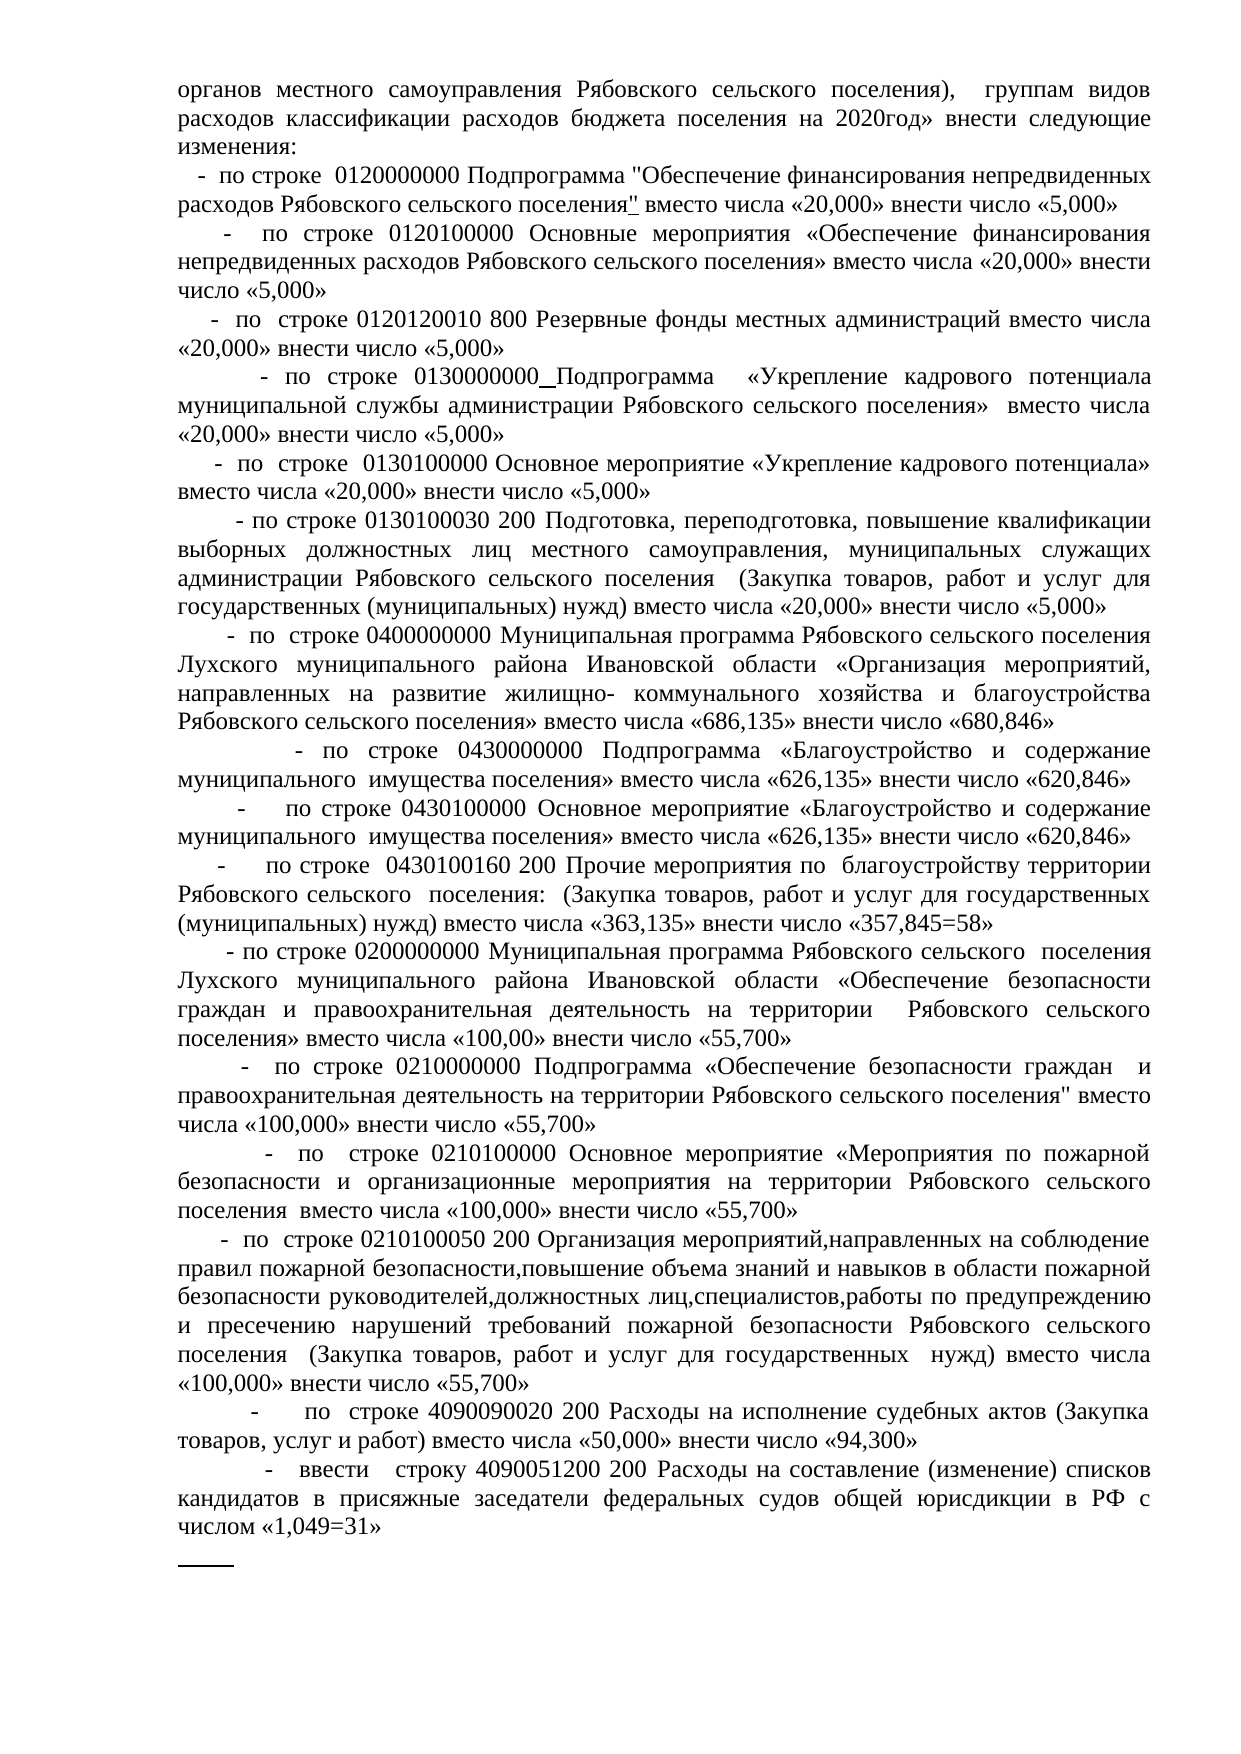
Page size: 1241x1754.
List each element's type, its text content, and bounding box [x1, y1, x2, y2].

text - по строке 4090090020 200 Расходы на исполнение судебных актов (Закупка товаров, услуг и работ) вместо числа «50,000» внести число «94,300» [177, 1396, 1152, 1454]
text - по строке 0210000000 Подпрограмма «Обеспечение безопасности граждан и правоохранительная деятельность на территории Рябовского сельского поселения" вместо числа «100,000» внести число «55,700» [177, 1051, 1152, 1138]
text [177, 74, 1152, 160]
text - по строке 0120120010 800 Резервные фонды местных администраций вместо числа «20,000» внести число «5,000» [177, 304, 1152, 361]
text - по строке 0120100000 Основные мероприятия «Обеспечение финансирования непредвиденных расходов Рябовского сельского поселения» вместо числа «20,000» внести число «5,000» [177, 218, 1152, 304]
text - по строке 0200000000 Муниципальная программа Рябовского сельского поселения Лухского муниципального района Ивановской области «Обеспечение безопасности граждан и правоохранительная деятельность на территории Рябовского сельского поселения» вместо числа «100,00» внести число «55,700» [177, 936, 1152, 1051]
text - по строке 0430100000 Основное мероприятие «Благоустройство и содержание муниципального имущества поселения» вместо числа «626,135» внести число «620,846» [177, 793, 1152, 850]
text - по строке 0210100000 Основное мероприятие «Мероприятия по пожарной безопасности и организационные мероприятия на территории Рябовского сельского поселения вместо числа «100,000» внести число «55,700» [177, 1138, 1152, 1224]
text - по строке 0430000000 Подпрограмма «Благоустройство и содержание муниципального имущества поселения» вместо числа «626,135» внести число «620,846» [177, 735, 1152, 793]
text - ввести строку 4090051200 200 Расходы на составление (изменение) списков кандидатов в присяжные заседатели федеральных судов общей юрисдикции в РФ с числом «1,049=31» [177, 1454, 1152, 1540]
text - по строке 0130000000 Подпрограмма «Укрепление кадрового потенциала муниципальной службы администрации Рябовского сельского поселения» вместо числа «20,000» внести число «5,000» [177, 361, 1152, 448]
text - по строке 0400000000 Муниципальная программа Рябовского сельского поселения Лухского муниципального района Ивановской области «Организация мероприятий, направленных на развитие жилищно- коммунального хозяйства и благоустройства Рябовского сельского поселения» вместо числа «686,135» внести число «680,846» [177, 620, 1152, 735]
text - по строке 0120000000 Подпрограмма "Обеспечение финансирования непредвиденных расходов Рябовского сельского поселения" вместо числа «20,000» внести число «5,000» [177, 160, 1152, 218]
text - по строке 0130100030 200 Подготовка, переподготовка, повышение квалификации выборных должностных лиц местного самоуправления, муниципальных служащих администрации Рябовского сельского поселения (Закупка товаров, работ и услуг для государственных (муниципальных) нужд) вместо числа «20,000» внести число «5,000» [177, 505, 1152, 620]
text - по строке 0210100050 200 Организация мероприятий,направленных на соблюдение правил пожарной безопасности,повышение объема знаний и навыков в области пожарной безопасности руководителей,должностных лиц,специалистов,работы по предупреждению и пресечению нарушений требований пожарной безопасности Рябовского сельского поселения (Закупка товаров, работ и услуг для государственных нужд) вместо числа «100,000» внести число «55,700» [177, 1224, 1152, 1396]
text - по строке 0130100000 Основное мероприятие «Укрепление кадрового потенциала» вместо числа «20,000» внести число «5,000» [177, 448, 1152, 505]
text - по строке 0430100160 200 Прочие мероприятия по благоустройству территории Рябовского сельского поселения: (Закупка товаров, работ и услуг для государственных (муниципальных) нужд) вместо числа «363,135» внести число «357,845=58» [177, 850, 1152, 936]
